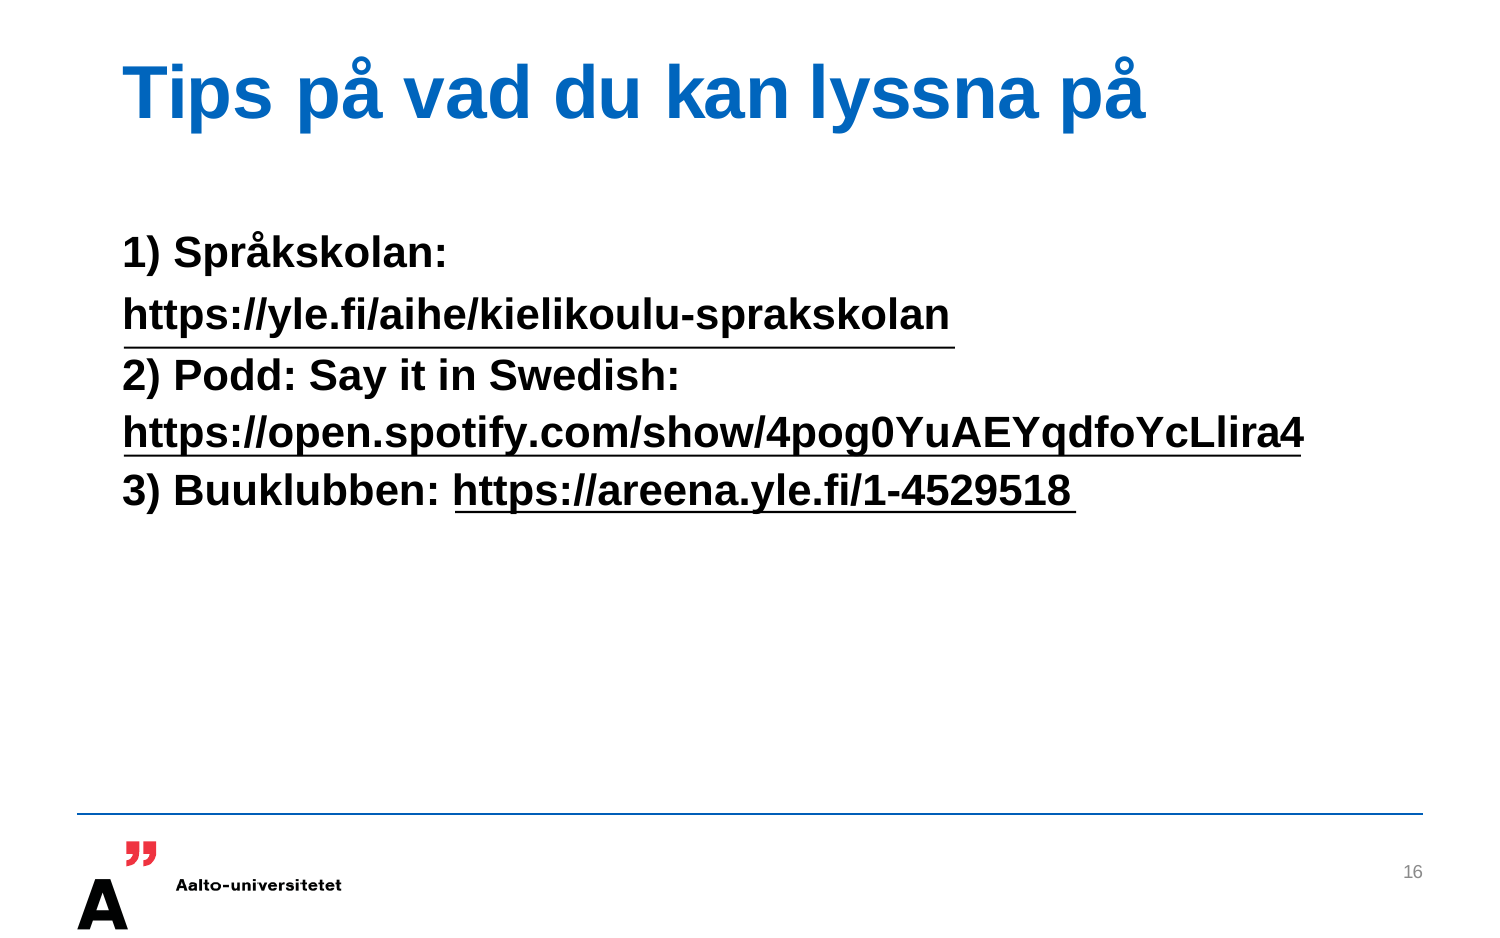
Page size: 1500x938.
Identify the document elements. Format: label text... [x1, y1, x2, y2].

text 1) Språkskolan: [122, 228, 1448, 277]
text Tips på vad du kan lyssna på [122, 52, 1448, 136]
text 2) Podd: Say it in Swedish: https://open.spotify.com/show/4pog0YuAEYqdfoYcLlira4 3) Buuklubben: https://areena.yle.fi/1-4529518 [122, 344, 1308, 517]
picture [76, 878, 129, 932]
picture [174, 878, 344, 892]
text https://yle.fi/aihe/kielikoulu-sprakskolan [122, 290, 1448, 339]
text 16 [1328, 860, 1422, 884]
